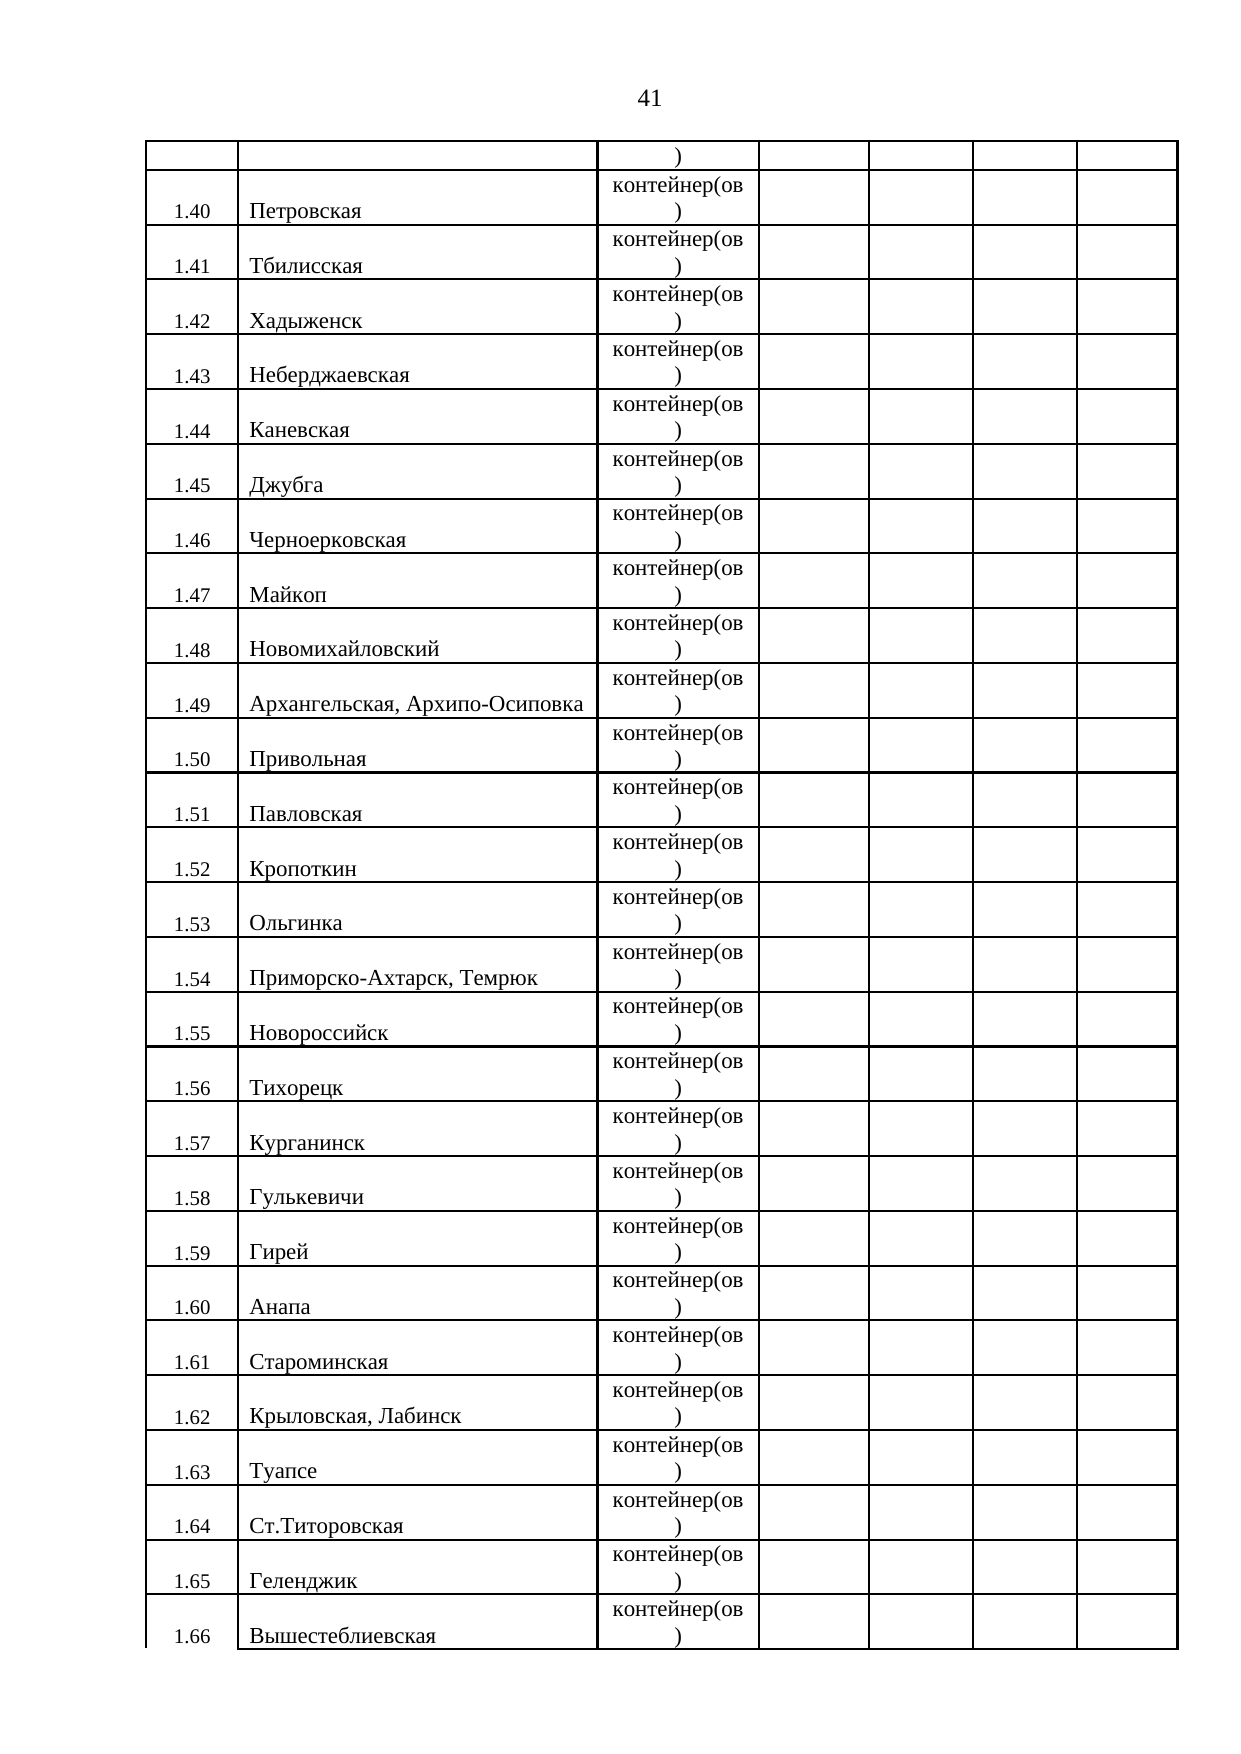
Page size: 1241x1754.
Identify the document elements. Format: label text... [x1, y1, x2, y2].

table_cell [974, 1048, 1076, 1100]
table_cell [974, 390, 1076, 443]
table_cell [760, 883, 868, 936]
table_cell [1078, 938, 1176, 991]
table_cell контейнер(ов) [599, 1431, 758, 1484]
table_cell 1.50 [147, 719, 237, 771]
table_cell Черноерковская [239, 500, 596, 552]
table_cell [760, 1048, 868, 1100]
table_cell [974, 774, 1076, 826]
table_cell Курганинск [239, 1102, 596, 1155]
table_cell [974, 1321, 1076, 1374]
table_cell [760, 664, 868, 717]
table_cell 1.64 [147, 1486, 237, 1538]
table_cell 1.41 [147, 226, 237, 278]
table_cell Гирей [239, 1212, 596, 1264]
table_cell 1.63 [147, 1431, 237, 1484]
table_cell 1.61 [147, 1321, 237, 1374]
table_cell [760, 171, 868, 223]
table_cell Апшеронск [239, 142, 596, 169]
table_cell [870, 938, 972, 991]
table_cell контейнер(ов) [599, 1595, 758, 1648]
table_cell Гулькевичи [239, 1157, 596, 1210]
table_cell Джубга [239, 445, 596, 497]
table_cell Каневская [239, 390, 596, 443]
table_cell [974, 1541, 1076, 1593]
table_cell 1.62 [147, 1376, 237, 1429]
table_cell контейнер(ов) [599, 390, 758, 443]
table_cell контейнер(ов) [599, 1212, 758, 1264]
table_cell Крыловская, Лабинск [239, 1376, 596, 1429]
table_cell [1078, 828, 1176, 881]
table_cell 1.58 [147, 1157, 237, 1210]
table_cell 1.53 [147, 883, 237, 936]
table_cell контейнер(ов) [599, 445, 758, 497]
table_cell [870, 171, 972, 223]
table_cell [1078, 1486, 1176, 1538]
table_cell [870, 1486, 972, 1538]
table_cell [870, 142, 972, 169]
table_cell контейнер(ов) [599, 1376, 758, 1429]
table_cell [974, 1157, 1076, 1210]
table_cell 1.52 [147, 828, 237, 881]
table_cell [974, 1595, 1076, 1648]
table_cell контейнер(ов) [599, 1157, 758, 1210]
table_cell [870, 554, 972, 607]
table_cell контейнер(ов) [599, 719, 758, 771]
table_cell контейнер(ов) [599, 993, 758, 1045]
table_cell [870, 280, 972, 333]
table_cell [1078, 1376, 1176, 1429]
table_cell [974, 280, 1076, 333]
table_cell [870, 1157, 972, 1210]
table_cell Ст.Титоровская [239, 1486, 596, 1538]
table_cell контейнер(ов) [599, 883, 758, 936]
table_cell контейнер(ов) [599, 142, 758, 169]
table_cell [974, 609, 1076, 662]
table_cell Майкоп [239, 554, 596, 607]
table_cell [1078, 1102, 1176, 1155]
table_cell [974, 554, 1076, 607]
table_cell [1078, 883, 1176, 936]
table_cell 1.44 [147, 390, 237, 443]
table_cell [870, 828, 972, 881]
table_cell Староминская [239, 1321, 596, 1374]
table_cell контейнер(ов) [599, 226, 758, 278]
table_cell [1078, 445, 1176, 497]
table_cell [974, 171, 1076, 223]
table_cell [1078, 142, 1176, 169]
table_cell [974, 142, 1076, 169]
table_cell [1078, 554, 1176, 607]
table_cell [974, 664, 1076, 717]
table_cell [870, 774, 972, 826]
table_cell [1078, 280, 1176, 333]
table_cell [760, 774, 868, 826]
table_cell контейнер(ов) [599, 1048, 758, 1100]
table_cell [760, 993, 868, 1045]
table_cell [870, 1267, 972, 1319]
table_cell [870, 1595, 972, 1648]
table_cell [760, 554, 868, 607]
table_cell 1.57 [147, 1102, 237, 1155]
table_cell [760, 1541, 868, 1593]
table_cell [870, 1541, 972, 1593]
table_cell контейнер(ов) [599, 1486, 758, 1538]
table_cell 1.54 [147, 938, 237, 991]
table_cell Тбилисская [239, 226, 596, 278]
table_cell контейнер(ов) [599, 774, 758, 826]
table_cell 1.48 [147, 609, 237, 662]
table_cell [870, 445, 972, 497]
table_cell [1078, 500, 1176, 552]
table_cell [1078, 664, 1176, 717]
table_cell Вышестеблиевская [239, 1595, 596, 1648]
table_cell [1078, 1431, 1176, 1484]
table_cell Ольгинка [239, 883, 596, 936]
table_cell [974, 828, 1076, 881]
table_cell Архангельская, Архипо-Осиповка [239, 664, 596, 717]
table_cell контейнер(ов) [599, 1102, 758, 1155]
table_cell [760, 1157, 868, 1210]
table_cell контейнер(ов) [599, 554, 758, 607]
table_cell контейнер(ов) [599, 500, 758, 552]
table_cell [870, 993, 972, 1045]
table_cell Тихорецк [239, 1048, 596, 1100]
table_cell [1078, 171, 1176, 223]
table_cell контейнер(ов) [599, 664, 758, 717]
table_cell Павловская [239, 774, 596, 826]
table_cell [1078, 609, 1176, 662]
table_cell [870, 1321, 972, 1374]
table_cell [870, 1431, 972, 1484]
table_cell [974, 226, 1076, 278]
table_cell 1.65 [147, 1541, 237, 1593]
table_cell [760, 1102, 868, 1155]
table_cell [870, 390, 972, 443]
table_cell [760, 1321, 868, 1374]
table_cell Хадыженск [239, 280, 596, 333]
table_cell 1.55 [147, 993, 237, 1045]
table_cell Привольная [239, 719, 596, 771]
table_cell [1078, 1157, 1176, 1210]
table_cell контейнер(ов) [599, 609, 758, 662]
table_cell контейнер(ов) [599, 335, 758, 388]
table_cell [1078, 1595, 1176, 1648]
table_cell 1.66 [147, 1595, 237, 1648]
table_cell [870, 883, 972, 936]
table_cell [870, 1212, 972, 1264]
table_cell [1078, 390, 1176, 443]
table_cell 1.43 [147, 335, 237, 388]
table_cell [870, 664, 972, 717]
table_cell контейнер(ов) [599, 1321, 758, 1374]
table_cell [760, 142, 868, 169]
table_cell [870, 1102, 972, 1155]
table_cell Геленджик [239, 1541, 596, 1593]
table_cell Новомихайловский [239, 609, 596, 662]
table_cell [1078, 335, 1176, 388]
table_cell [760, 335, 868, 388]
table_cell [760, 226, 868, 278]
table_cell [760, 1267, 868, 1319]
table_cell [760, 445, 868, 497]
table_cell 1.39 [147, 142, 237, 169]
table_cell [760, 719, 868, 771]
table_cell [760, 1486, 868, 1538]
table_cell [974, 993, 1076, 1045]
table_cell 1.46 [147, 500, 237, 552]
table_cell [870, 1048, 972, 1100]
table_cell [1078, 1541, 1176, 1593]
table_cell контейнер(ов) [599, 280, 758, 333]
table_cell [760, 1431, 868, 1484]
table_cell 1.49 [147, 664, 237, 717]
table_cell [870, 500, 972, 552]
table_cell контейнер(ов) [599, 938, 758, 991]
table_cell [1078, 1321, 1176, 1374]
table_cell [1078, 1267, 1176, 1319]
table_cell Приморско-Ахтарск, Темрюк [239, 938, 596, 991]
table_cell 1.59 [147, 1212, 237, 1264]
table_cell [974, 719, 1076, 771]
table_cell [760, 938, 868, 991]
table_cell 1.42 [147, 280, 237, 333]
table_cell 1.60 [147, 1267, 237, 1319]
table_cell [870, 226, 972, 278]
table_cell [974, 1267, 1076, 1319]
table_cell Неберджаевская [239, 335, 596, 388]
table_cell [760, 1212, 868, 1264]
table_cell контейнер(ов) [599, 1541, 758, 1593]
table_cell [974, 500, 1076, 552]
table_cell [760, 390, 868, 443]
table_cell [974, 938, 1076, 991]
table_cell Петровская [239, 171, 596, 223]
table_cell [1078, 226, 1176, 278]
table_cell [760, 1595, 868, 1648]
table_cell [760, 500, 868, 552]
table_cell [870, 1376, 972, 1429]
table_cell [1078, 1048, 1176, 1100]
table_cell [974, 1376, 1076, 1429]
table_cell 1.56 [147, 1048, 237, 1100]
table_cell [760, 609, 868, 662]
table_cell [870, 335, 972, 388]
table_cell Новороссийск [239, 993, 596, 1045]
table_cell [760, 280, 868, 333]
table_cell [1078, 1212, 1176, 1264]
table_cell Анапа [239, 1267, 596, 1319]
table_cell 1.45 [147, 445, 237, 497]
table_cell [870, 719, 972, 771]
table_cell [974, 1431, 1076, 1484]
table_cell [870, 609, 972, 662]
table_cell [760, 828, 868, 881]
table_cell [974, 1102, 1076, 1155]
table_cell контейнер(ов) [599, 171, 758, 223]
table_cell [1078, 993, 1176, 1045]
table_cell [1078, 774, 1176, 826]
table_cell 1.40 [147, 171, 237, 223]
table_cell [974, 335, 1076, 388]
table_cell Туапсе [239, 1431, 596, 1484]
table_cell контейнер(ов) [599, 1267, 758, 1319]
table_cell [974, 1212, 1076, 1264]
table_cell контейнер(ов) [599, 828, 758, 881]
table_cell [974, 1486, 1076, 1538]
table_cell [1078, 719, 1176, 771]
table_cell 1.51 [147, 774, 237, 826]
table_cell [760, 1376, 868, 1429]
table_cell Кропоткин [239, 828, 596, 881]
table_cell [974, 883, 1076, 936]
table_cell 1.47 [147, 554, 237, 607]
table_cell [974, 445, 1076, 497]
